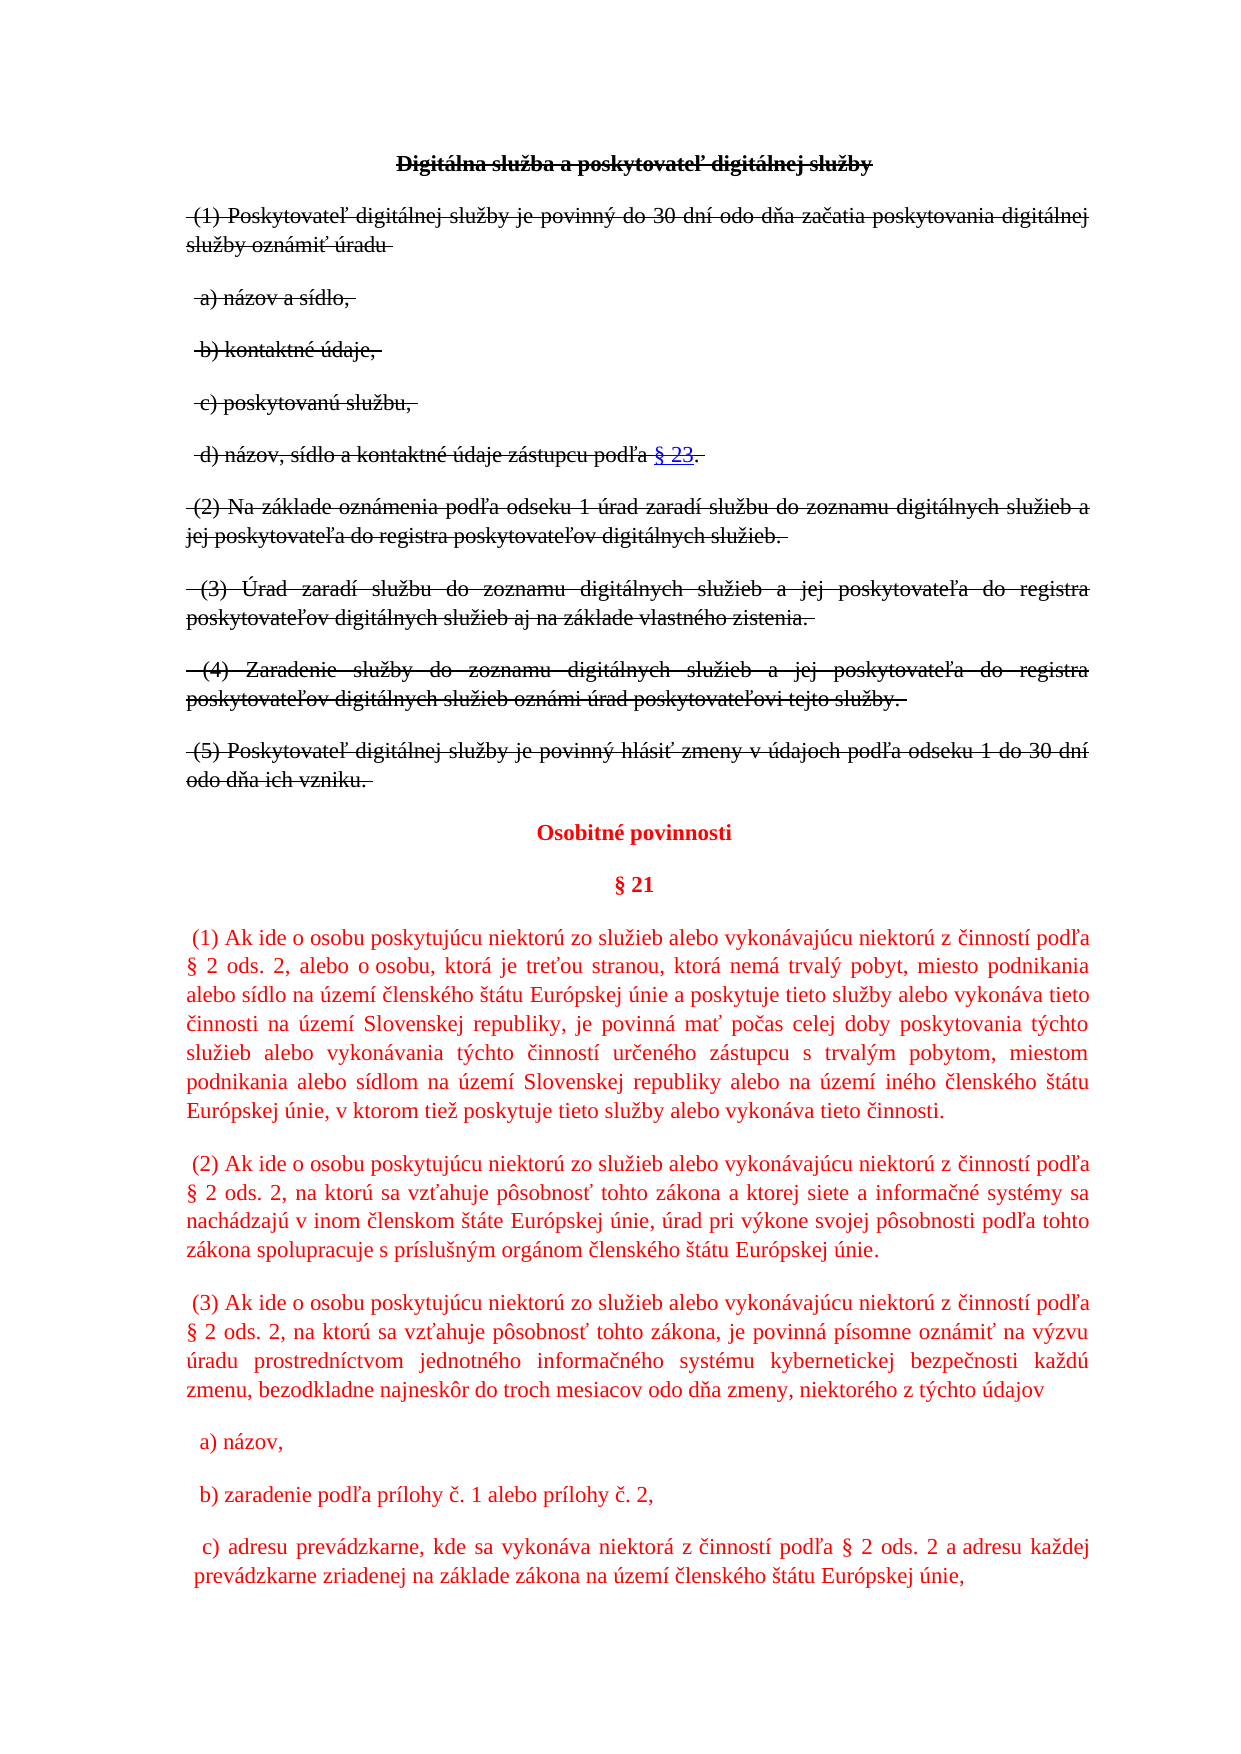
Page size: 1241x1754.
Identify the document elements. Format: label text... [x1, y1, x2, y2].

text (3) Úrad zaradí službu do zoznamu digitálnych služieb a jej poskytovateľa do registra poskytovateľov digitálnych služieb aj na základe vlastného zistenia. [186, 590, 1090, 630]
text b) kontaktné údaje, [194, 336, 1090, 362]
text d) názov, sídlo a kontaktné údaje zástupcu podľa § 23. [194, 441, 1090, 467]
text (1) Poskytovateľ digitálnej služby je povinný do 30 dní odo dňa začatia poskytovania digitálnej služby oznámiť úradu [186, 202, 1090, 258]
text (2) Ak ide o osobu poskytujúcu niektorú zo služieb alebo vykonávajúcu niektorú z činností podľa § 2 ods. 2, na ktorú sa vzťahuje pôsobnosť tohto zákona a ktorej siete a informačné systémy sa nachádzajú v inom členskom štáte Európskej únie, úrad pri výkone svojej pôsobnosti podľa tohto zákona spolupracuje s príslušným orgánom členského štátu Európskej únie. [186, 1150, 1090, 1263]
text § 21 [178, 871, 1090, 897]
text a) názov a sídlo, [194, 284, 1090, 310]
text (1) Ak ide o osobu poskytujúcu niektorú zo služieb alebo vykonávajúcu niektorú z činností podľa § 2 ods. 2, alebo o osobu, ktorá je treťou stranou, ktorá nemá trvalý pobyt, miesto podnikania alebo sídlo na území členského štátu Európskej únie a poskytuje tieto služby alebo vykonáva tieto činnosti na území Slovenskej republiky, je povinná mať počas celej doby poskytovania týchto služieb alebo vykonávania týchto činností určeného zástupcu s trvalým pobytom, miestom podnikania alebo sídlom na území Slovenskej republiky alebo na území iného členského štátu Európskej únie, v ktorom tiež poskytuje tieto služby alebo vykonáva tieto činnosti. [186, 923, 1090, 1124]
text (4) Zaradenie služby do zoznamu digitálnych služieb a jej poskytovateľa do registra poskytovateľov digitálnych služieb oznámi úrad poskytovateľovi tejto služby. [186, 656, 1090, 711]
text (2) Na základe oznámenia podľa odseku 1 úrad zaradí službu do zoznamu digitálnych služieb a jej poskytovateľa do registra poskytovateľov digitálnych služieb. [186, 493, 1090, 508]
text c) adresu prevádzkarne, kde sa vykonáva niektorá z činností podľa § 2 ods. 2 a adresu každej prevádzkarne zriadenej na základe zákona na území členského štátu Európskej únie, [194, 1533, 1090, 1588]
text Osobitné povinnosti [178, 819, 1090, 845]
text (2) Na základe oznámenia podľa odseku 1 úrad zaradí službu do zoznamu digitálnych služieb a jej poskytovateľa do registra poskytovateľov digitálnych služieb. [186, 509, 1090, 549]
text Digitálna služba a poskytovateľ digitálnej služby [178, 150, 1090, 176]
text b) zaradenie podľa prílohy č. 1 alebo prílohy č. 2, [194, 1481, 1090, 1507]
text (5) Poskytovateľ digitálnej služby je povinný hlásiť zmeny v údajoch podľa odseku 1 do 30 dní odo dňa ich vzniku. [186, 737, 1090, 793]
text c) poskytovanú službu, [194, 388, 1090, 415]
text a) názov, [194, 1428, 1090, 1454]
text (3) Ak ide o osobu poskytujúcu niektorú zo služieb alebo vykonávajúcu niektorú z činností podľa § 2 ods. 2, na ktorú sa vzťahuje pôsobnosť tohto zákona, je povinná písomne oznámiť na výzvu úradu prostredníctvom jednotného informačného systému kybernetickej bezpečnosti každú zmenu, bezodkladne najneskôr do troch mesiacov odo dňa zmeny, niektorého z týchto údajov [186, 1289, 1090, 1402]
text (3) Úrad zaradí službu do zoznamu digitálnych služieb a jej poskytovateľa do registra poskytovateľov digitálnych služieb aj na základe vlastného zistenia. [186, 575, 1090, 589]
